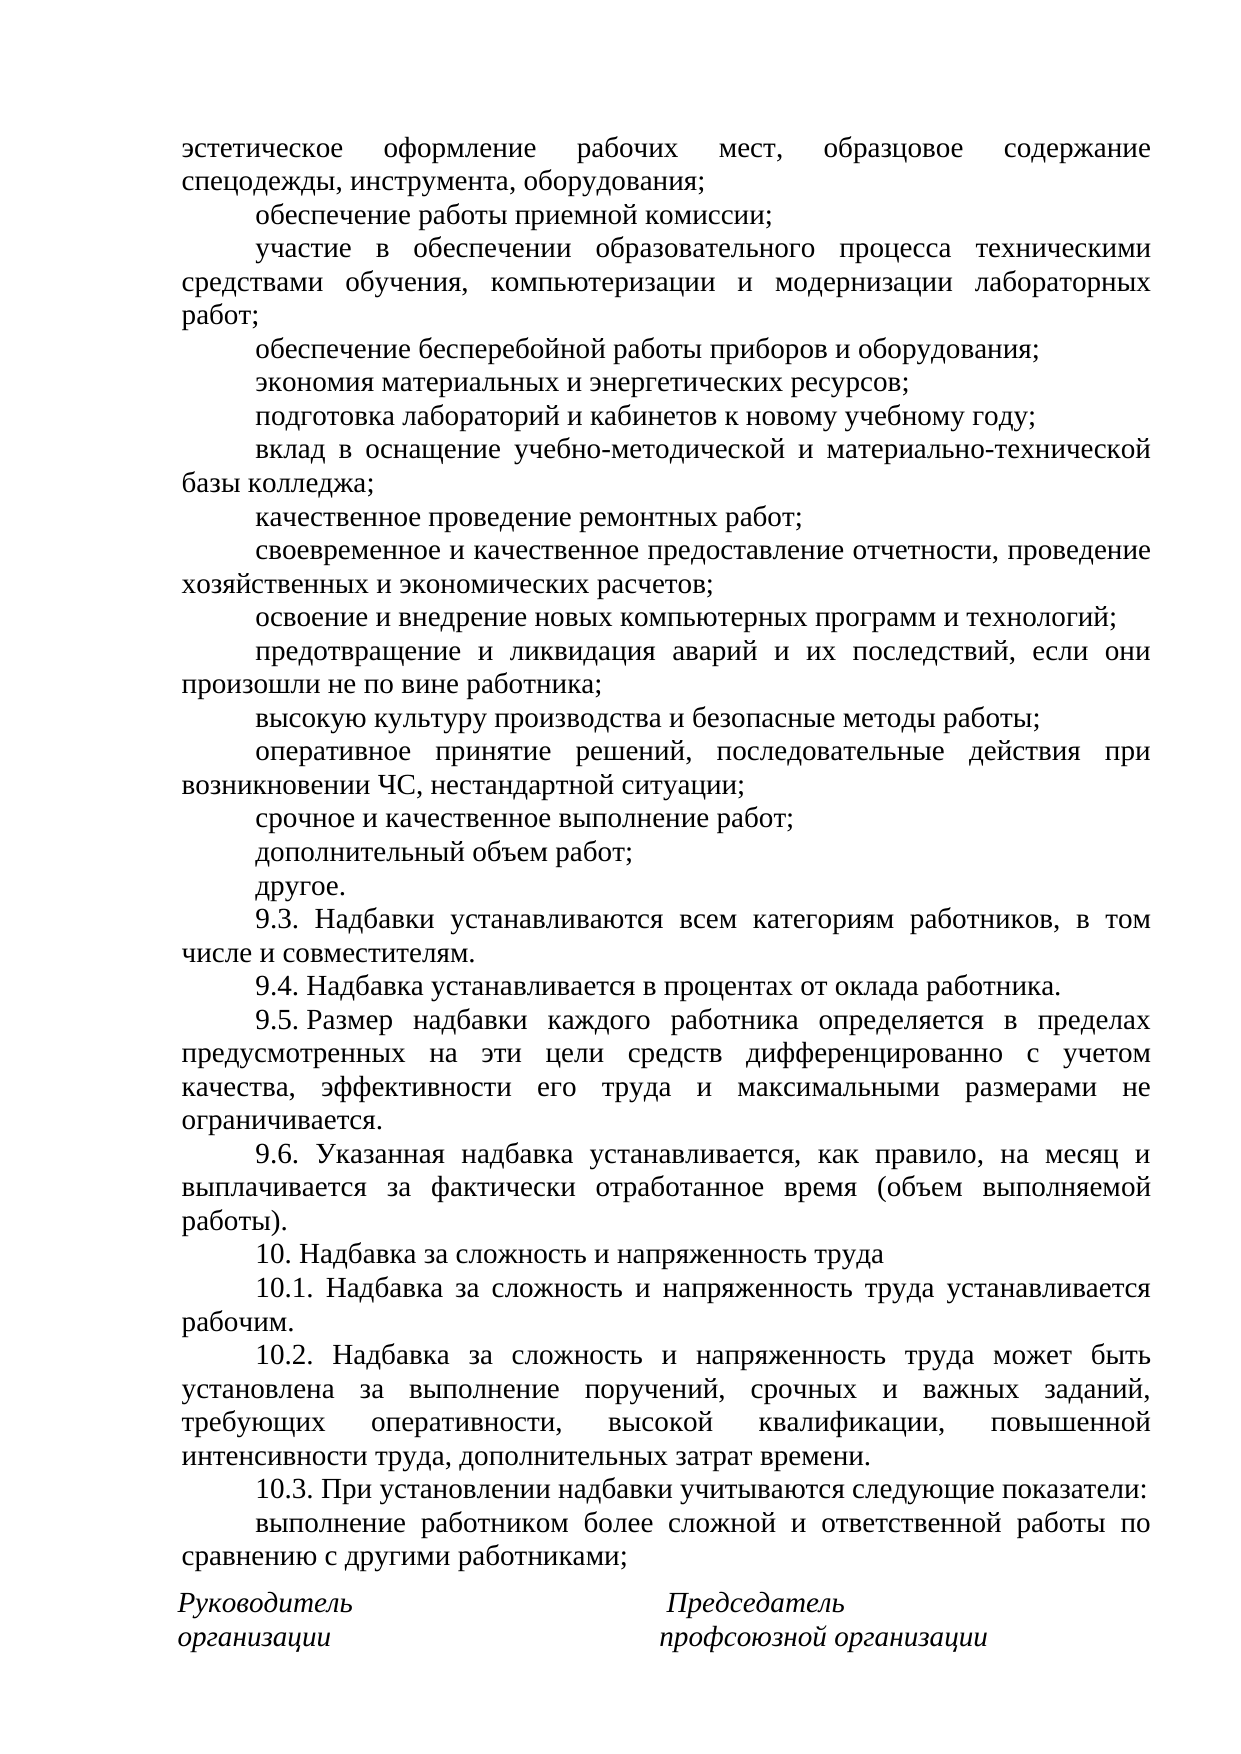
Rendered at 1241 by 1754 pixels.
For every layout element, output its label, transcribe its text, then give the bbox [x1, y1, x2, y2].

text 9.4. Надбавка устанавливается в процентах от оклада работника. [181, 968, 1152, 1002]
text 10.1. Надбавка за сложность и напряженность труда устанавливается рабочим. [181, 1270, 1152, 1337]
text 10.3. При установлении надбавки учитываются следующие показатели: [181, 1471, 1152, 1505]
text дополнительный объем работ; [181, 834, 1152, 868]
text своевременное и качественное предоставление отчетности, проведение хозяйственных и экономических расчетов; [181, 532, 1152, 599]
text срочное и качественное выполнение работ; [181, 801, 1152, 834]
text 9.5. Размер надбавки каждого работника определяется в пределах предусмотренных на эти цели средств дифференцированно с учетом качества, эффективности его труда и максимальными размерами не ограничивается. [181, 1002, 1152, 1136]
text обеспечение бесперебойной работы приборов и оборудования; [181, 331, 1152, 364]
text выполнение работником более сложной и ответственной работы по сравнению с другими работниками; [181, 1505, 1152, 1572]
text предотвращение и ликвидация аварий и их последствий, если они произошли не по вине работника; [181, 633, 1152, 700]
text обеспечение работы приемной комиссии; [181, 197, 1152, 230]
text 9.6. Указанная надбавка устанавливается, как правило, на месяц и выплачивается за фактически отработанное время (объем выполняемой работы). [181, 1136, 1152, 1237]
text подготовка лабораторий и кабинетов к новому учебному году; [181, 398, 1152, 432]
text экономия материальных и энергетических ресурсов; [181, 364, 1152, 398]
text высокую культуру производства и безопасные методы работы; [181, 700, 1152, 733]
text участие в обеспечении образовательного процесса техническими средствами обучения, компьютеризации и модернизации лабораторных работ; [181, 230, 1152, 331]
text вклад в оснащение учебно-методической и материально-технической базы колледжа; [181, 432, 1152, 499]
text 10.2. Надбавка за сложность и напряженность труда может быть установлена за выполнение поручений, срочных и важных заданий, требующих оперативности, высокой квалификации, повышенной интенсивности труда, дополнительных затрат времени. [181, 1337, 1152, 1471]
text другое. [181, 868, 1152, 901]
text 10. Надбавка за сложность и напряженность труда [181, 1237, 1152, 1270]
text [181, 130, 1152, 197]
text качественное проведение ремонтных работ; [181, 499, 1152, 532]
text освоение и внедрение новых компьютерных программ и технологий; [181, 599, 1152, 633]
text оперативное принятие решений, последовательные действия при возникновении ЧС, нестандартной ситуации; [181, 733, 1152, 801]
text 9.3. Надбавки устанавливаются всем категориям работников, в том числе и совместителям. [181, 901, 1152, 968]
